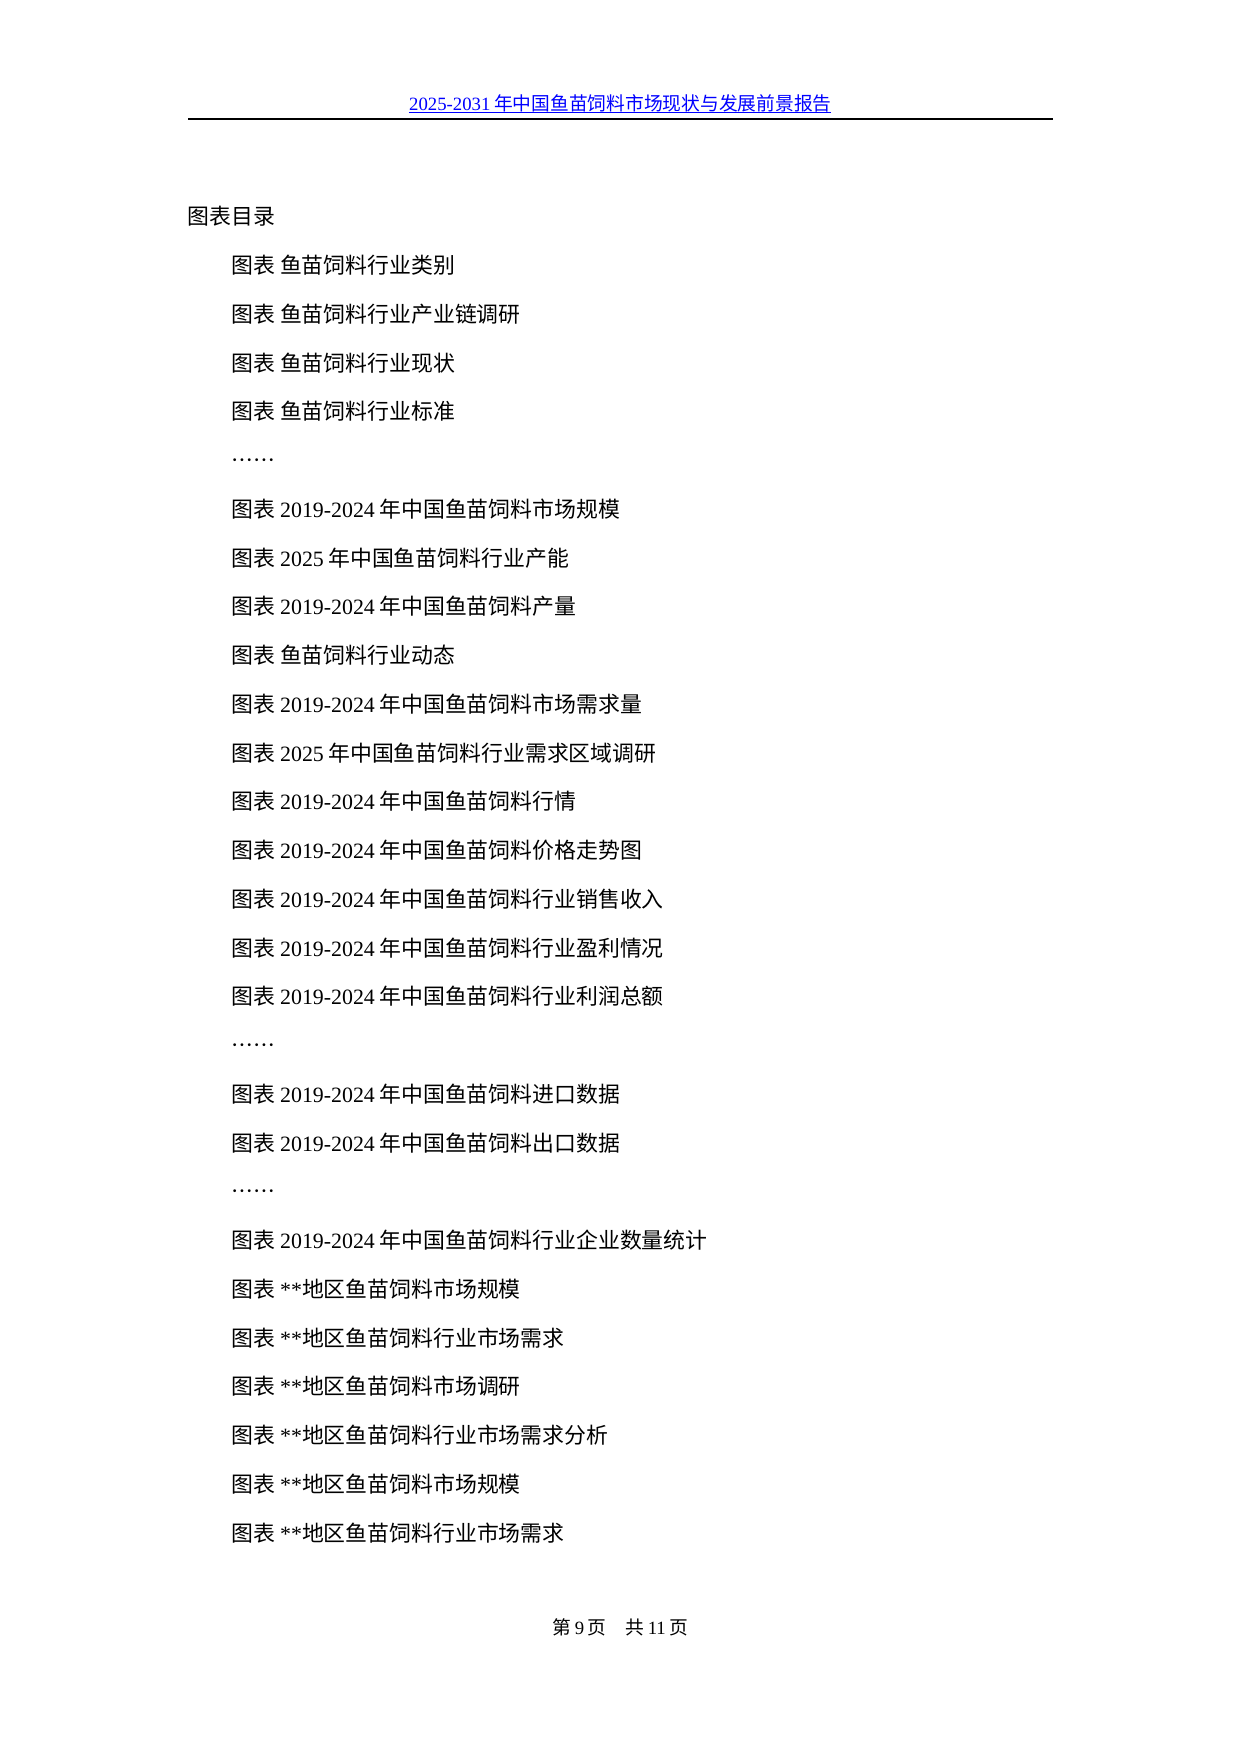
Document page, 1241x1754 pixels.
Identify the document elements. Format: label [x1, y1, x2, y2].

text [187, 150, 1053, 1548]
